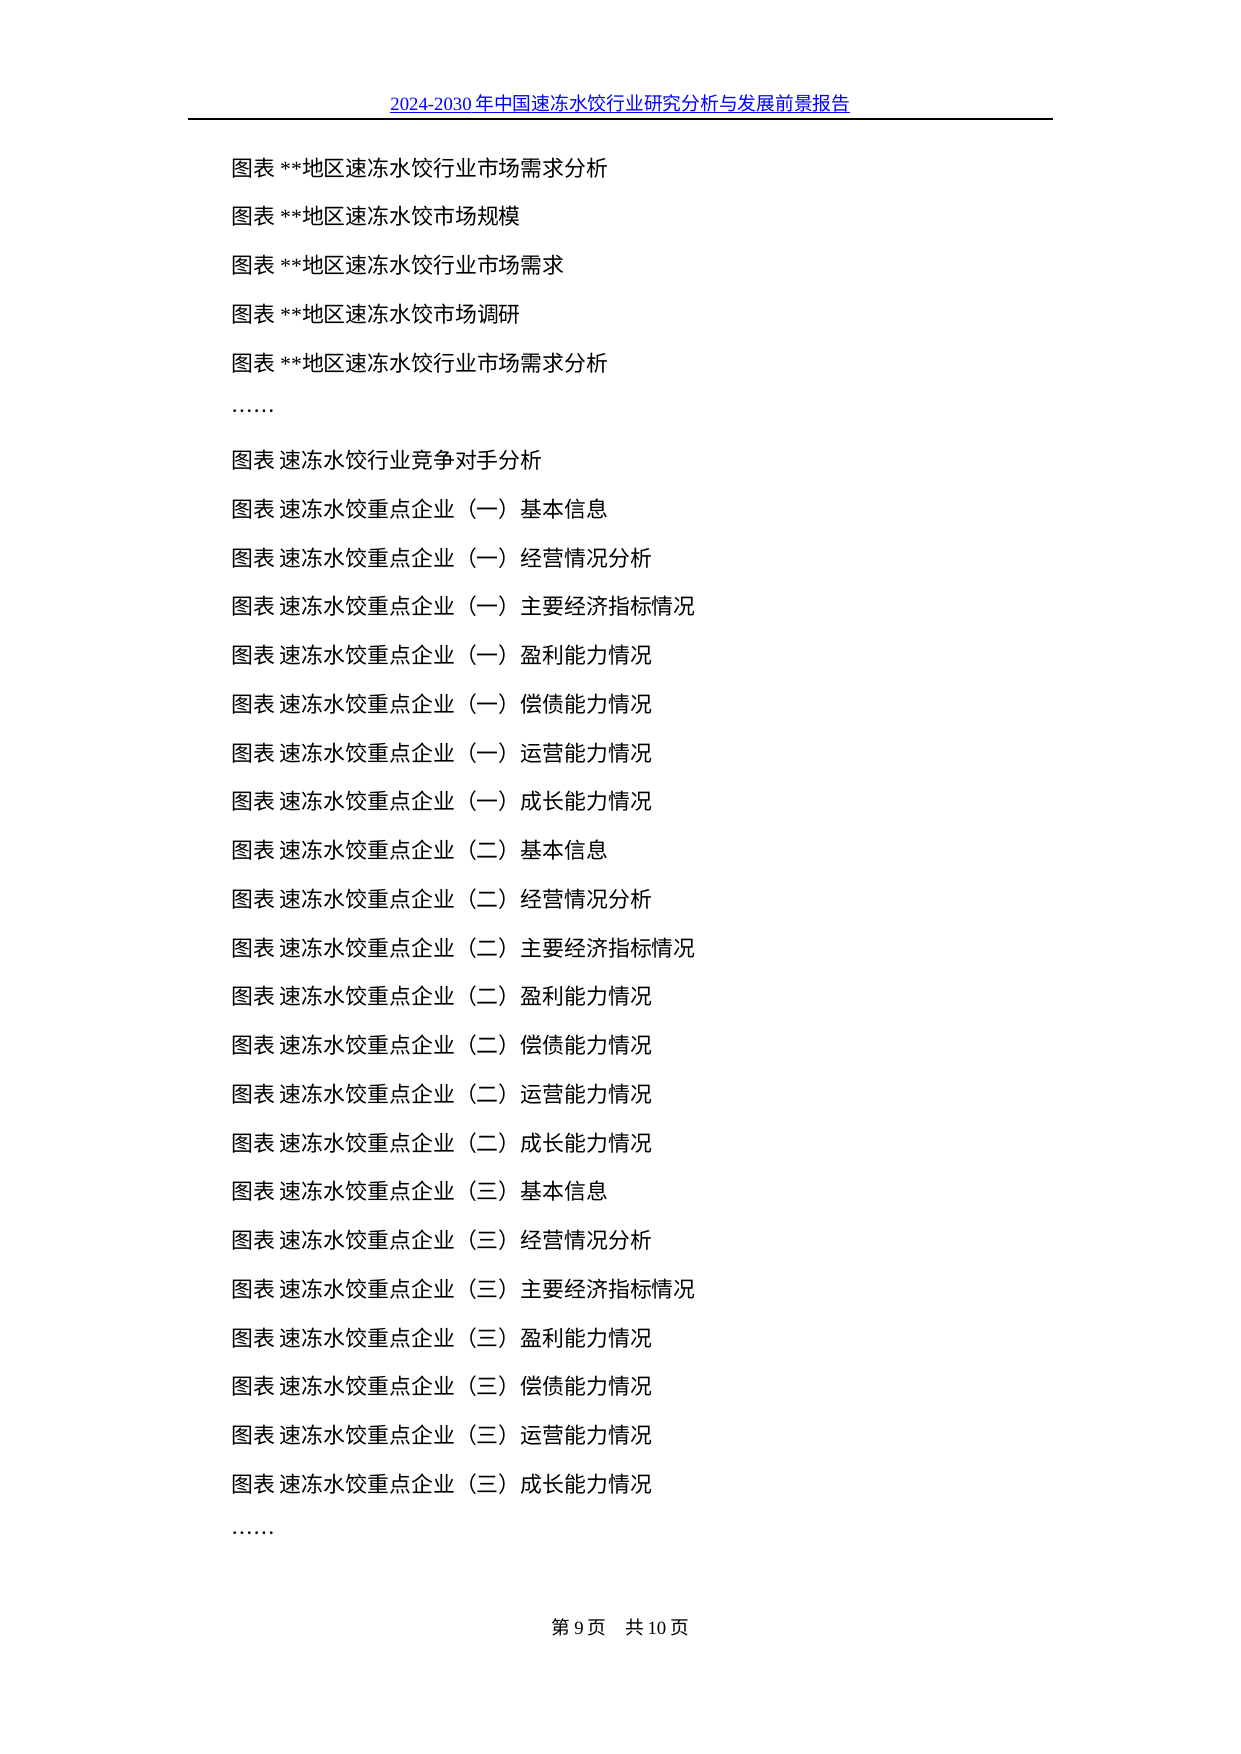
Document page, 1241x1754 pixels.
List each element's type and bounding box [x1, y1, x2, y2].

text [187, 150, 1053, 1548]
